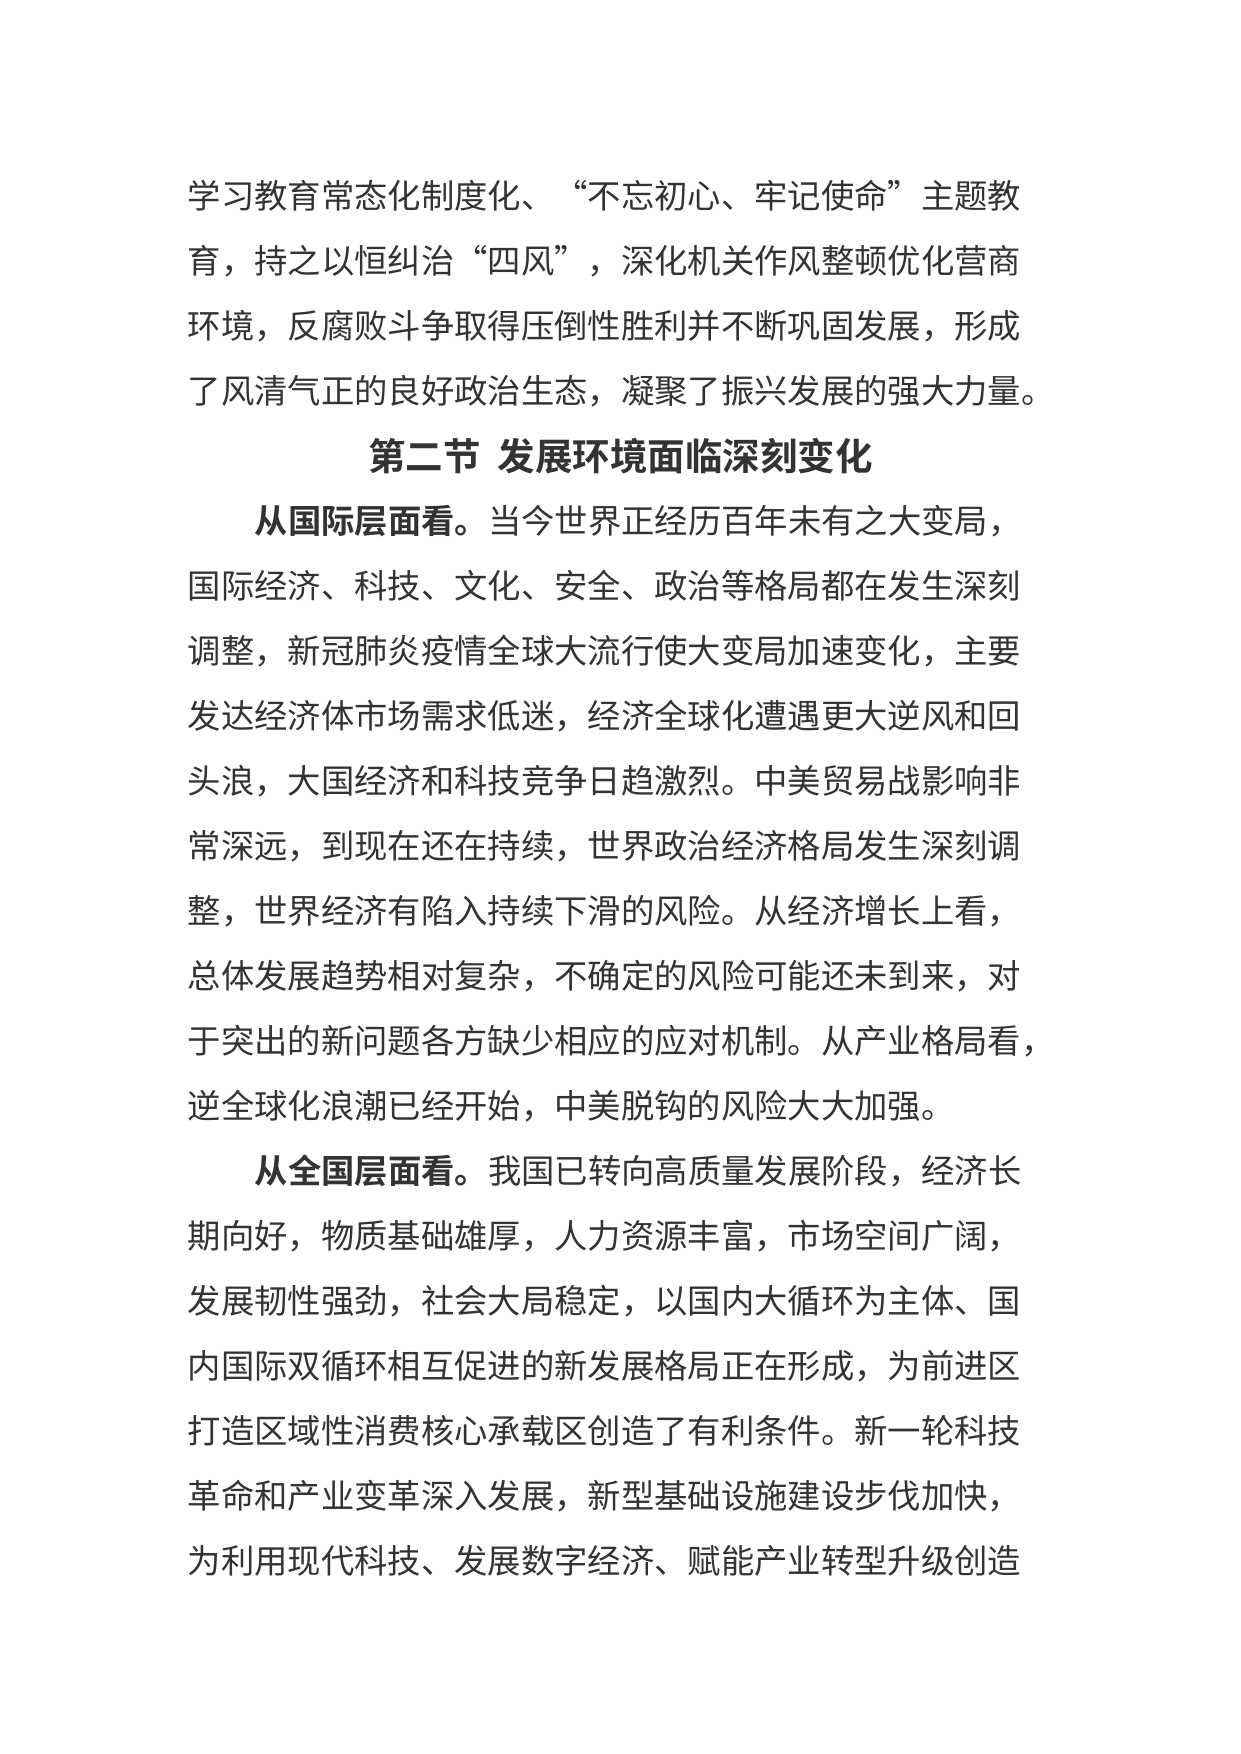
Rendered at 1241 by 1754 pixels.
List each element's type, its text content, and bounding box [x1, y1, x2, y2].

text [187, 1137, 1053, 1592]
subtitle 第二节 发展环境面临深刻变化 [187, 422, 1053, 487]
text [187, 162, 1053, 422]
text 从国际层面看。当今世界正经历百年未有之大变局，国际经济、科技、文化、安全、政治等格局都在发生深刻调整，新冠肺炎疫情全球大流行使大变局加速变化，主要发达经济体市场需求低迷，经济全球化遭遇更大逆风和回头浪，大国经济和科技竞争日趋激烈。中美贸易战影响非常深远，到现在还在持续，世界政治经济格局发生深刻调整，世界经济有陷入持续下滑的风险。从经济增长上看，总体发展趋势相对复杂，不确定的风险可能还未到来，对于突出的新问题各方缺少相应的应对机制。从产业格局看，逆全球化浪潮已经开始，中美脱钩的风险大大加强。 [187, 487, 1053, 1137]
